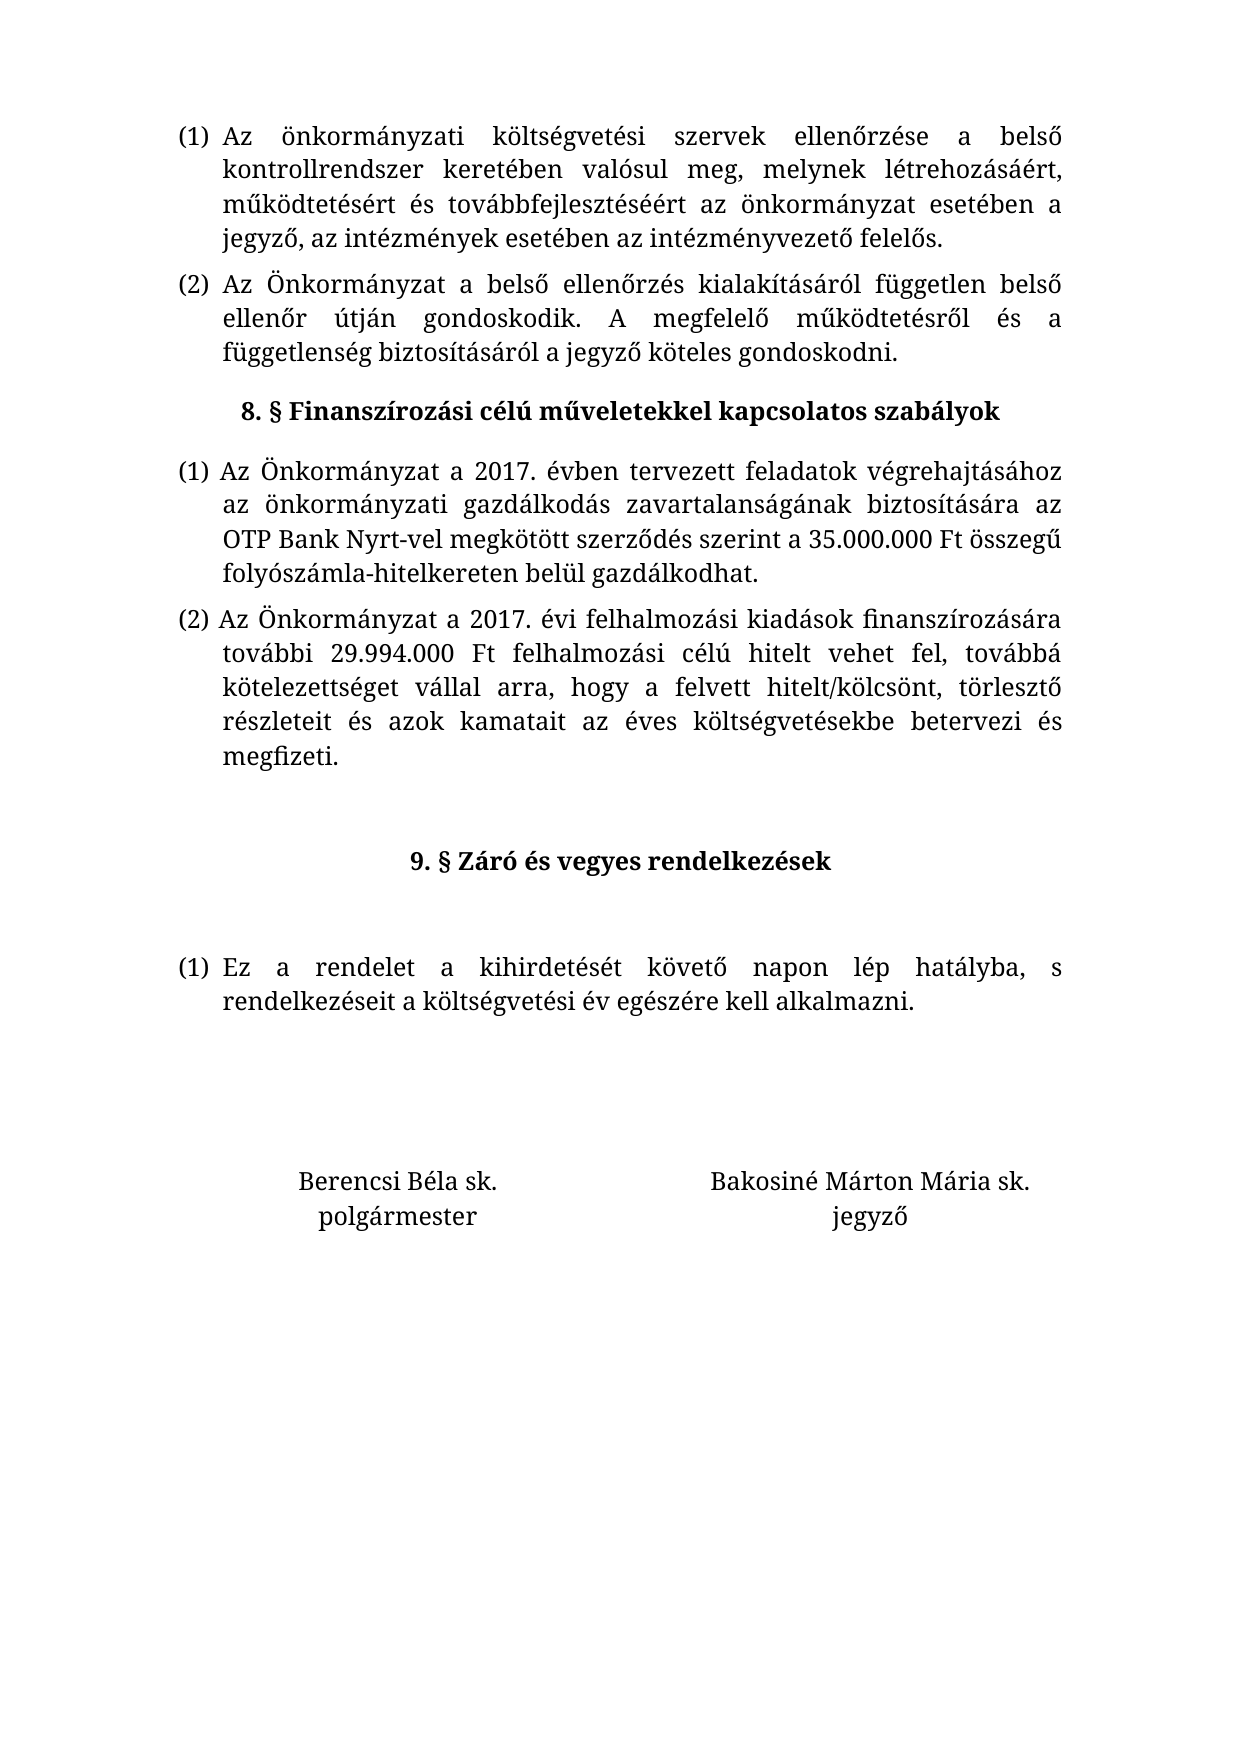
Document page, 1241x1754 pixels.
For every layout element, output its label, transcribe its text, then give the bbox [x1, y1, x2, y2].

text 8. § Finanszírozási célú műveletekkel kapcsolatos szabályok [178, 394, 1063, 428]
text (1) Az önkormányzati költségvetési szervek ellenőrzése a belső kontrollrendszer keretében valósul meg, melynek létrehozásáért, működtetésért és továbbfejlesztéséért az önkormányzat esetében a jegyző, az intézmények esetében az intézményvezető felelős. [178, 118, 1063, 254]
text (1) Az Önkormányzat a 2017. évben tervezett feladatok végrehajtásához az önkormányzati gazdálkodás zavartalanságának biztosítására az OTP Bank Nyrt-vel megkötött szerződés szerint a 35.000.000 Ft összegű folyószámla-hitelkereten belül gazdálkodhat. [178, 453, 1063, 589]
table_cell polgármester [164, 1199, 632, 1234]
table_cell jegyző [632, 1199, 1109, 1234]
text (1) Ez a rendelet a kihirdetését követő napon lép hatályba, s rendelkezéseit a költségvetési év egészére kell alkalmazni. [178, 949, 1063, 1017]
text (2) Az Önkormányzat a 2017. évi felhalmozási kiadások finanszírozására további 29.994.000 Ft felhalmozási célú hitelt vehet fel, továbbá kötelezettséget vállal arra, hogy a felvett hitelt/kölcsönt, törlesztő részleteit és azok kamatait az éves költségvetésekbe betervezi és megfizeti. [178, 602, 1063, 772]
subtitle 9. § Záró és vegyes rendelkezések [178, 844, 1063, 878]
text (2) Az Önkormányzat a belső ellenőrzés kialakításáról független belső ellenőr útján gondoskodik. A megfelelő működtetésről és a függetlenség biztosításáról a jegyző köteles gondoskodni. [178, 267, 1063, 369]
table_header Bakosiné Márton Mária sk. [632, 1164, 1109, 1199]
table_header Berencsi Béla sk. [164, 1164, 632, 1199]
